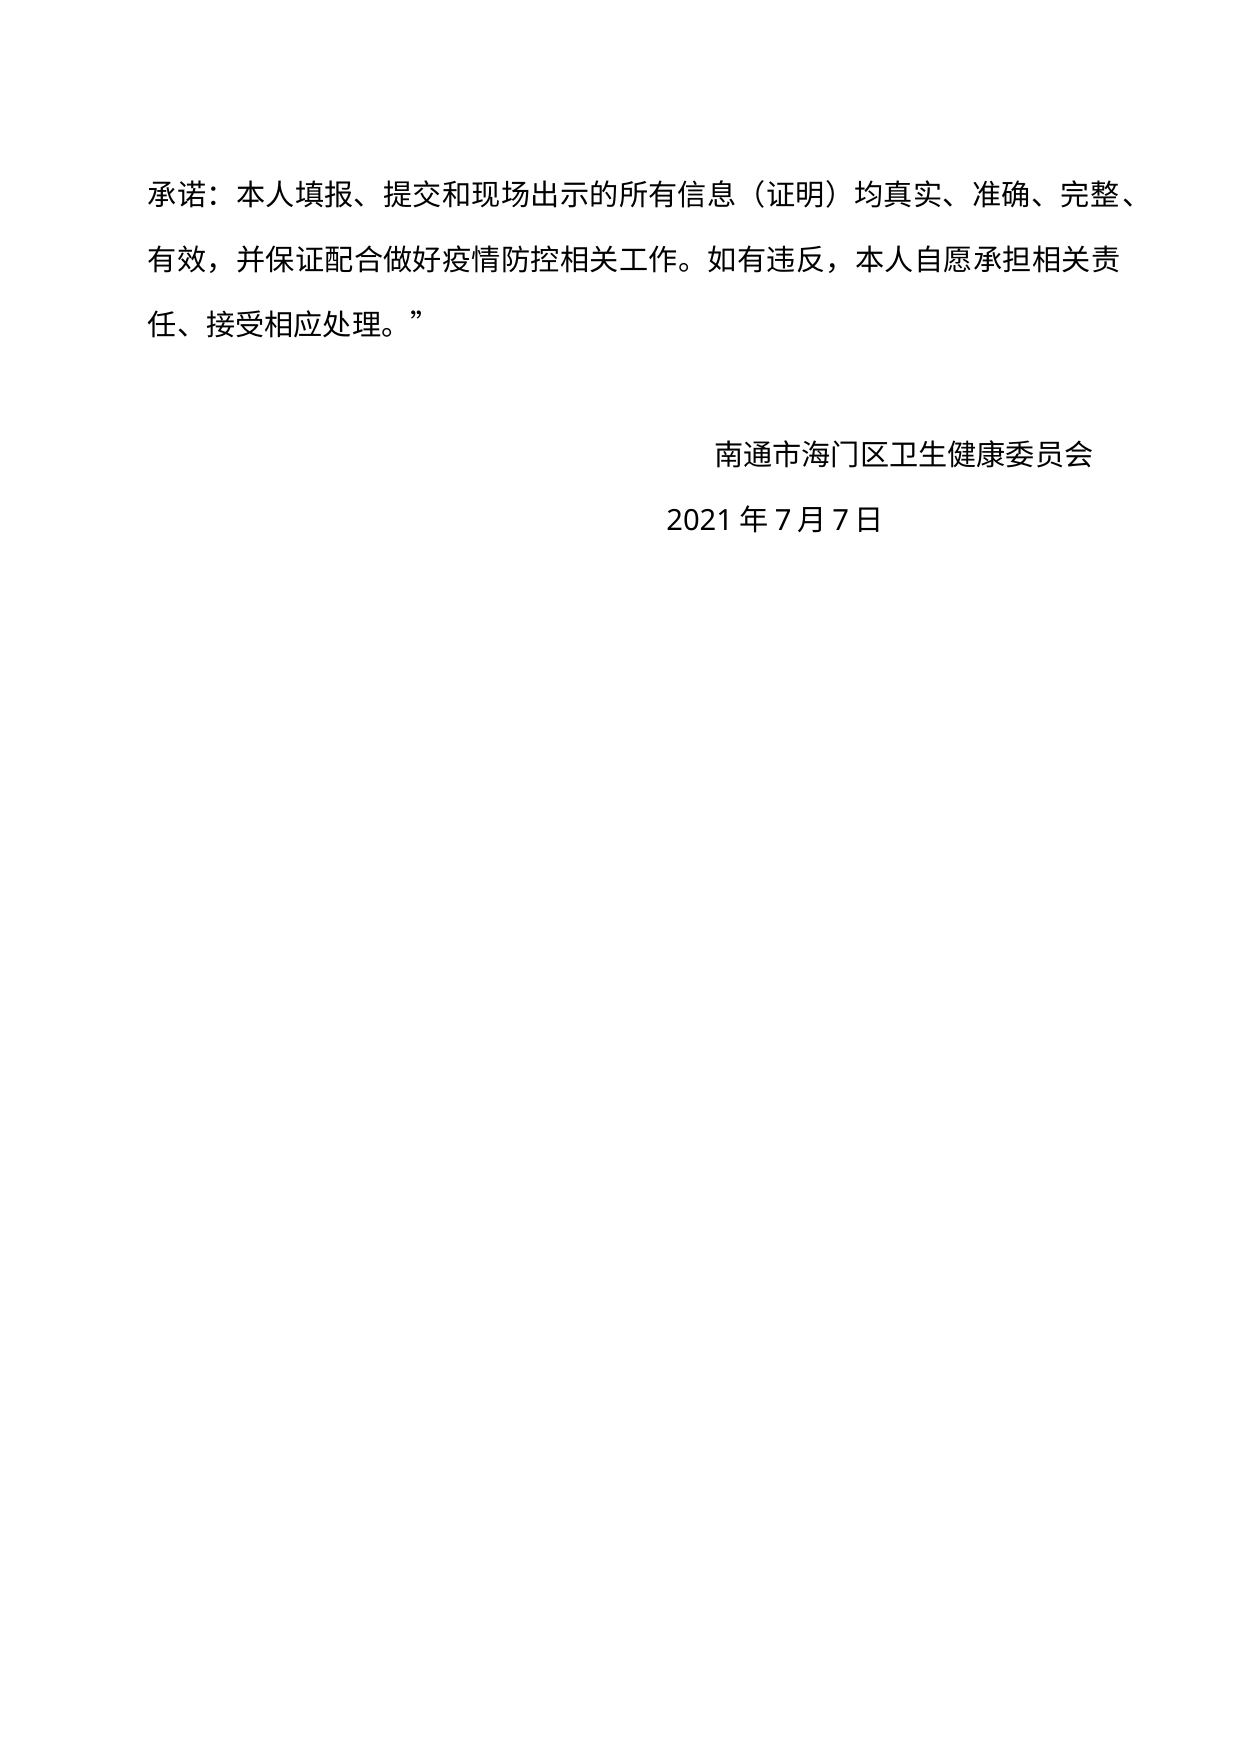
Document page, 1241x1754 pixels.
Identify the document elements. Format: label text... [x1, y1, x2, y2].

text 2021年7月7日 [148, 486, 1064, 551]
text 南通市海门区卫生健康委员会 [148, 421, 1093, 486]
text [148, 161, 1122, 356]
